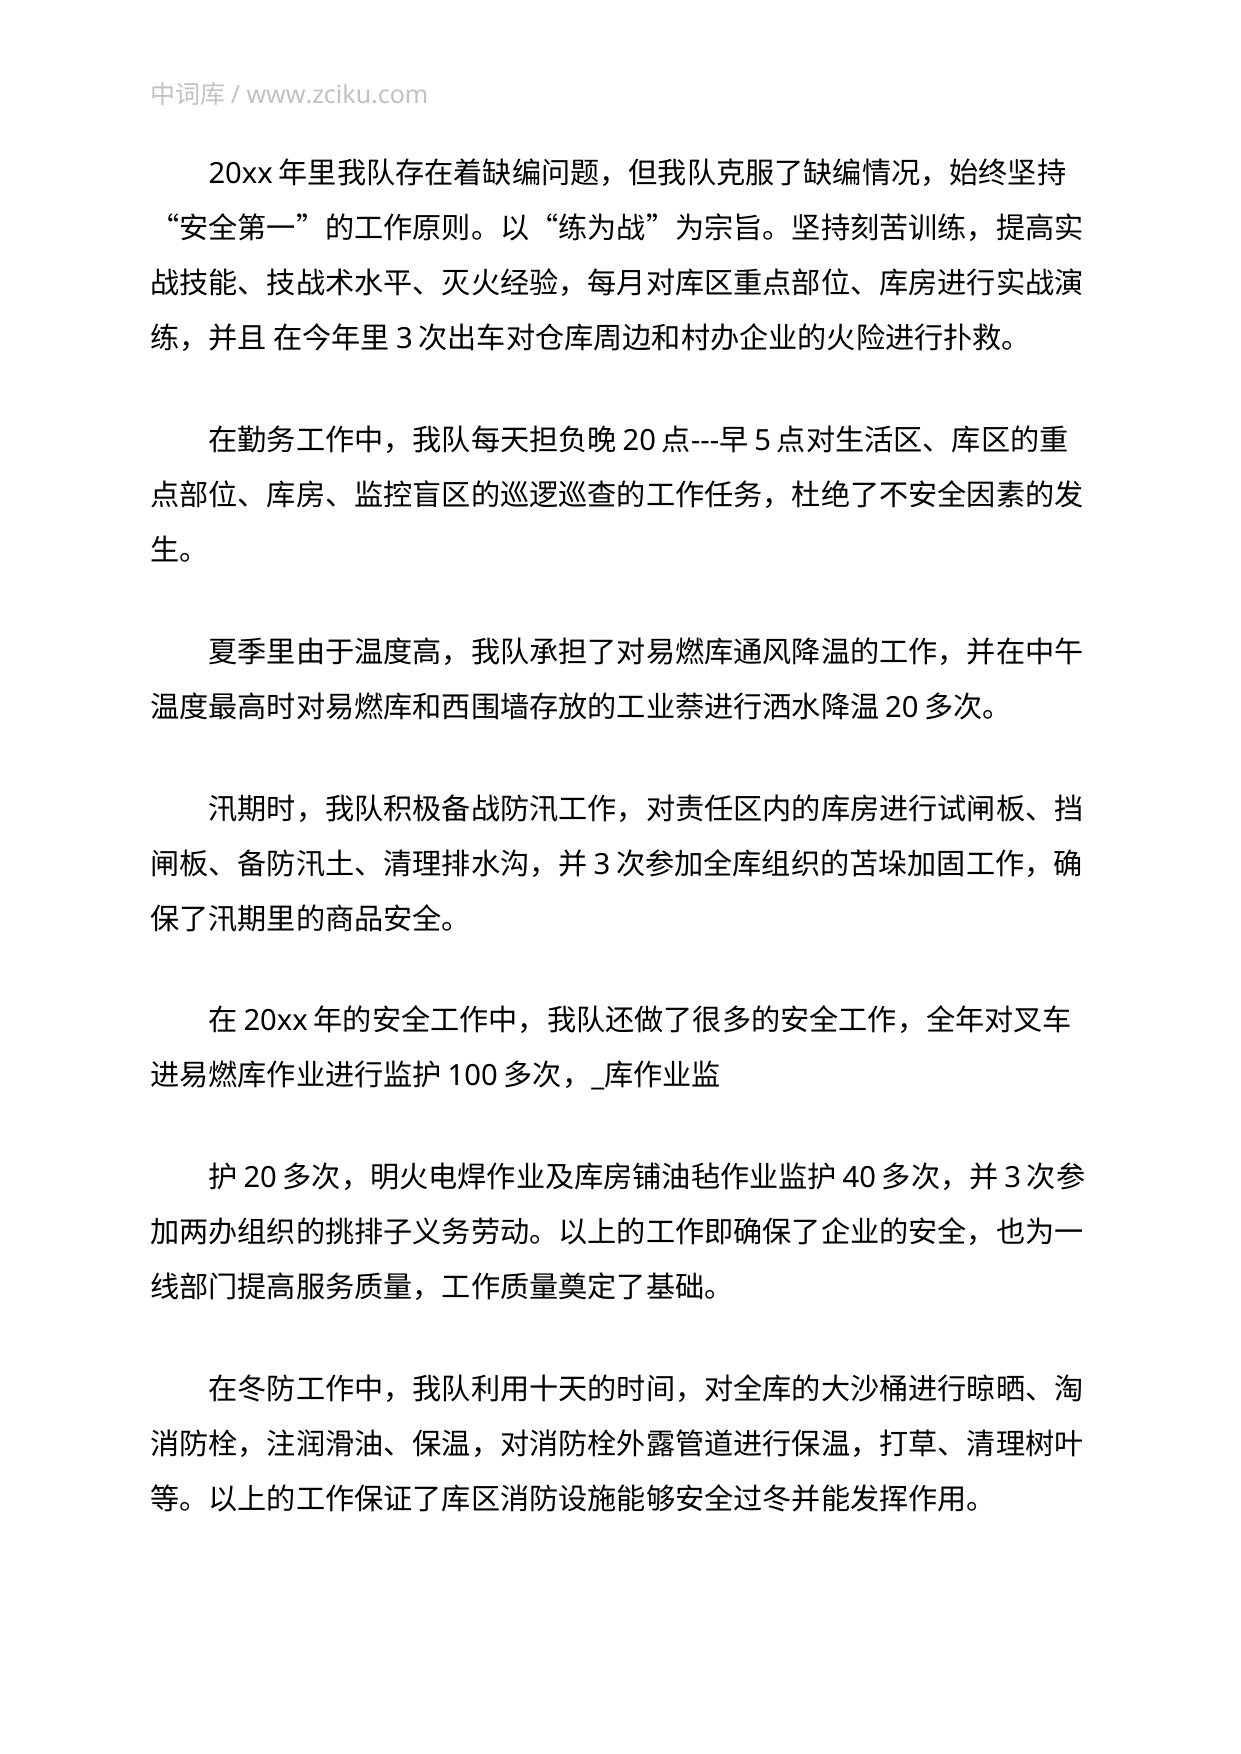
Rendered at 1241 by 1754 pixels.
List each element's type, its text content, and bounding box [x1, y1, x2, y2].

text 夏季里由于温度高，我队承担了对易燃库通风降温的工作，并在中午温度最高时对易燃库和西围墙存放的工业萘进行洒水降温20多次。 [150, 628, 1090, 726]
text 汛期时，我队积极备战防汛工作，对责任区内的库房进行试闸板、挡闸板、备防汛土、清理排水沟，并3次参加全库组织的苫垛加固工作，确保了汛期里的商品安全。 [150, 785, 1090, 937]
text 在冬防工作中，我队利用十天的时间，对全库的大沙桶进行晾晒、淘消防栓，注润滑油、保温，对消防栓外露管道进行保温，打草、清理树叶等。以上的工作保证了库区消防设施能够安全过冬并能发挥作用。 [150, 1366, 1090, 1518]
text 在20xx年的安全工作中，我队还做了很多的安全工作，全年对叉车进易燃库作业进行监护100多次，_库作业监 [150, 997, 1090, 1094]
text 护20多次，明火电焊作业及库房铺油毡作业监护40多次，并3次参加两办组织的挑排子义务劳动。以上的工作即确保了企业的安全，也为一线部门提高服务质量，工作质量奠定了基础。 [150, 1154, 1090, 1306]
text 20xx年里我队存在着缺编问题，但我队克服了缺编情况，始终坚持“安全第一”的工作原则。以“练为战”为宗旨。坚持刻苦训练，提高实战技能、技战术水平、灭火经验，每月对库区重点部位、库房进行实战演练，并且 在今年里3次出车对仓库周边和村办企业的火险进行扑救。 [150, 150, 1090, 357]
text 在勤务工作中，我队每天担负晚20点---早5点对生活区、库区的重点部位、库房、监控盲区的巡逻巡查的工作任务，杜绝了不安全因素的发生。 [150, 417, 1090, 569]
